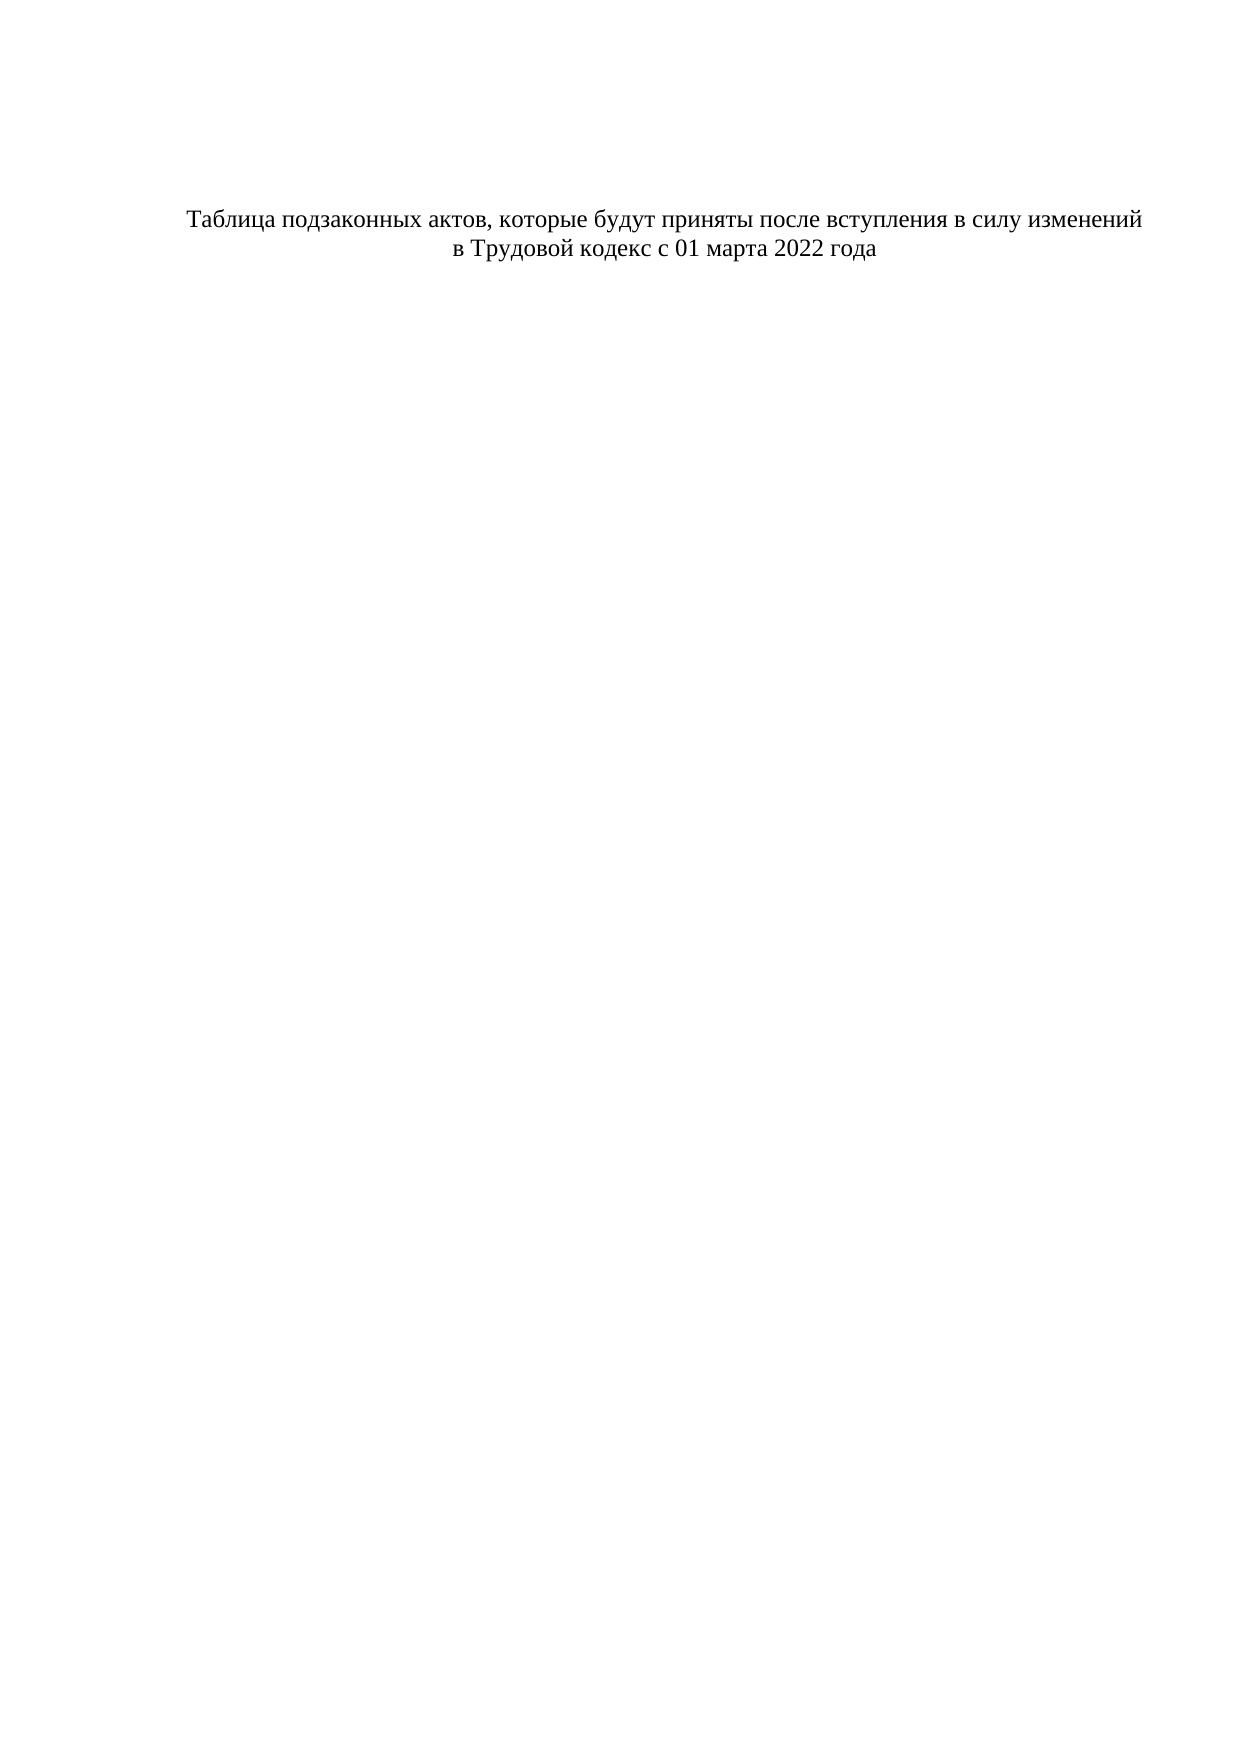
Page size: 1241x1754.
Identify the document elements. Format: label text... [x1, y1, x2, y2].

text Таблица подзаконных актов, которые будут приняты после вступления в силу изменений в Трудовой кодекс с 01 марта 2022 года [177, 204, 1152, 262]
